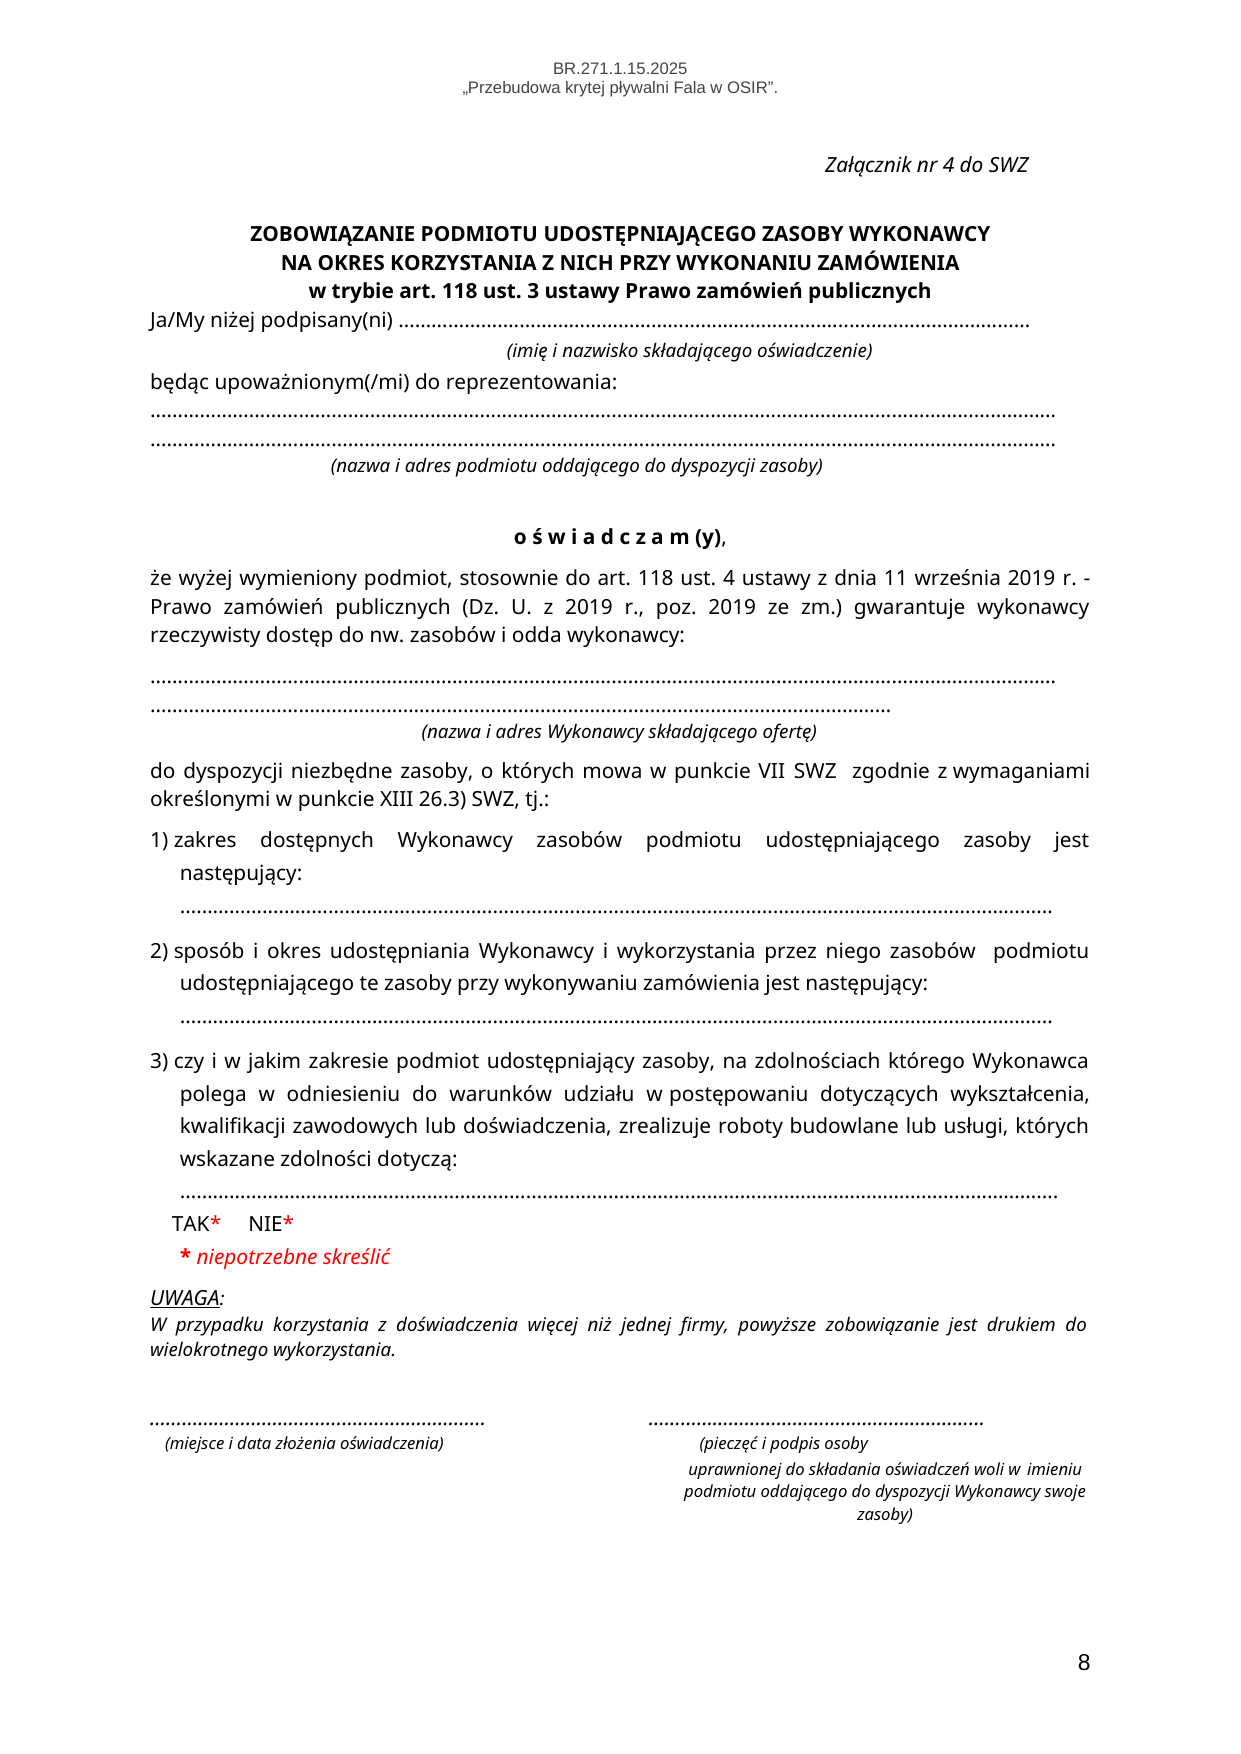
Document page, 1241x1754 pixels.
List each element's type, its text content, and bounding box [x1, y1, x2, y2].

text …………………………………………………………………………………………………………………………………………… [179, 1001, 1090, 1029]
text Załącznik nr 4 do SWZ [750, 150, 1090, 178]
text 2) sposób i okres udostępniania Wykonawcy i wykorzystania przez niego zasobów podmiotu udostępniającego te zasoby przy wykonywaniu zamówienia jest następujący: [150, 936, 1090, 997]
text (imię i nazwisko składającego oświadczenie) [150, 337, 1090, 363]
text 3) czy i w jakim zakresie podmiot udostępniający zasoby, na zdolnościach którego Wykonawca polega w odniesieniu do warunków udziału w postępowaniu dotyczących wykształcenia, kwalifikacji zawodowych lub doświadczenia, zrealizuje roboty budowlane lub usługi, których wskazane zdolności dotyczą: [150, 1046, 1090, 1172]
text ………………………………………………………………………………………………………………………………………………… [150, 395, 1090, 424]
text uprawnionej do składania oświadczeń woli w imieniu podmiotu oddającego do dyspozycji Wykonawcy swoje zasoby) [682, 1457, 1090, 1525]
text ……………………………………………………… ……………………………………………………… [150, 1403, 1090, 1432]
text w trybie art. 118 ust. 3 ustawy Prawo zamówień publicznych [150, 276, 1090, 305]
text ZOBOWIĄZANIE PODMIOTU UDOSTĘPNIAJĄCEGO ZASOBY WYKONAWCY [150, 219, 1090, 248]
text Ja/My niżej podpisany(ni) ………………….…………………………………………………...…………………………… [150, 305, 1090, 333]
text (nazwa i adres Wykonawcy składającego ofertę) [150, 718, 1090, 744]
text UWAGA: [150, 1283, 1090, 1311]
text ……………………………………………………………………………………………………………………………………………. [179, 1177, 1090, 1205]
text 1) zakres dostępnych Wykonawcy zasobów podmiotu udostępniającego zasoby jest następujący: …………………………………………………………………………………………………………………………………………… [150, 826, 1090, 919]
text TAK* NIE* [150, 1209, 1090, 1238]
text ……………………………………………………………………………………………………………………… [150, 690, 1090, 718]
text że wyżej wymieniony podmiot, stosownie do art. 118 ust. 4 ustawy z dnia 11 września 2019 r. - Prawo zamówień publicznych (Dz. U. z 2019 r., poz. 2019 ze zm.) gwarantuje wykonawcy rzeczywisty dostęp do nw. zasobów i odda wykonawcy: [150, 563, 1090, 649]
text do dyspozycji niezbędne zasoby, o których mowa w punkcie VII SWZ zgodnie z wymaganiami określonymi w punkcie XIII 26.3) SWZ, tj.: [150, 756, 1090, 813]
text (nazwa i adres podmiotu oddającego do dyspozycji zasoby) [150, 452, 1090, 478]
text (miejsce i data złożenia oświadczenia) (pieczęć i podpis osoby [165, 1432, 1090, 1454]
text NA OKRES KORZYSTANIA Z NICH PRZY WYKONANIU ZAMÓWIENIA [150, 248, 1090, 276]
text ………………………………………………………………………………………………………………………………………………… [150, 661, 1090, 690]
text * niepotrzebne skreślić [179, 1242, 1090, 1270]
text ………………………………………………………………………………………………………………………………………………… [150, 424, 1090, 452]
text o ś w i a d c z a m (y), [150, 522, 1090, 551]
text W przypadku korzystania z doświadczenia więcej niż jednej firmy, powyższe zobowiązanie jest drukiem do wielokrotnego wykorzystania. [150, 1311, 1090, 1362]
text będąc upoważnionym(/mi) do reprezentowania: [150, 367, 1090, 395]
